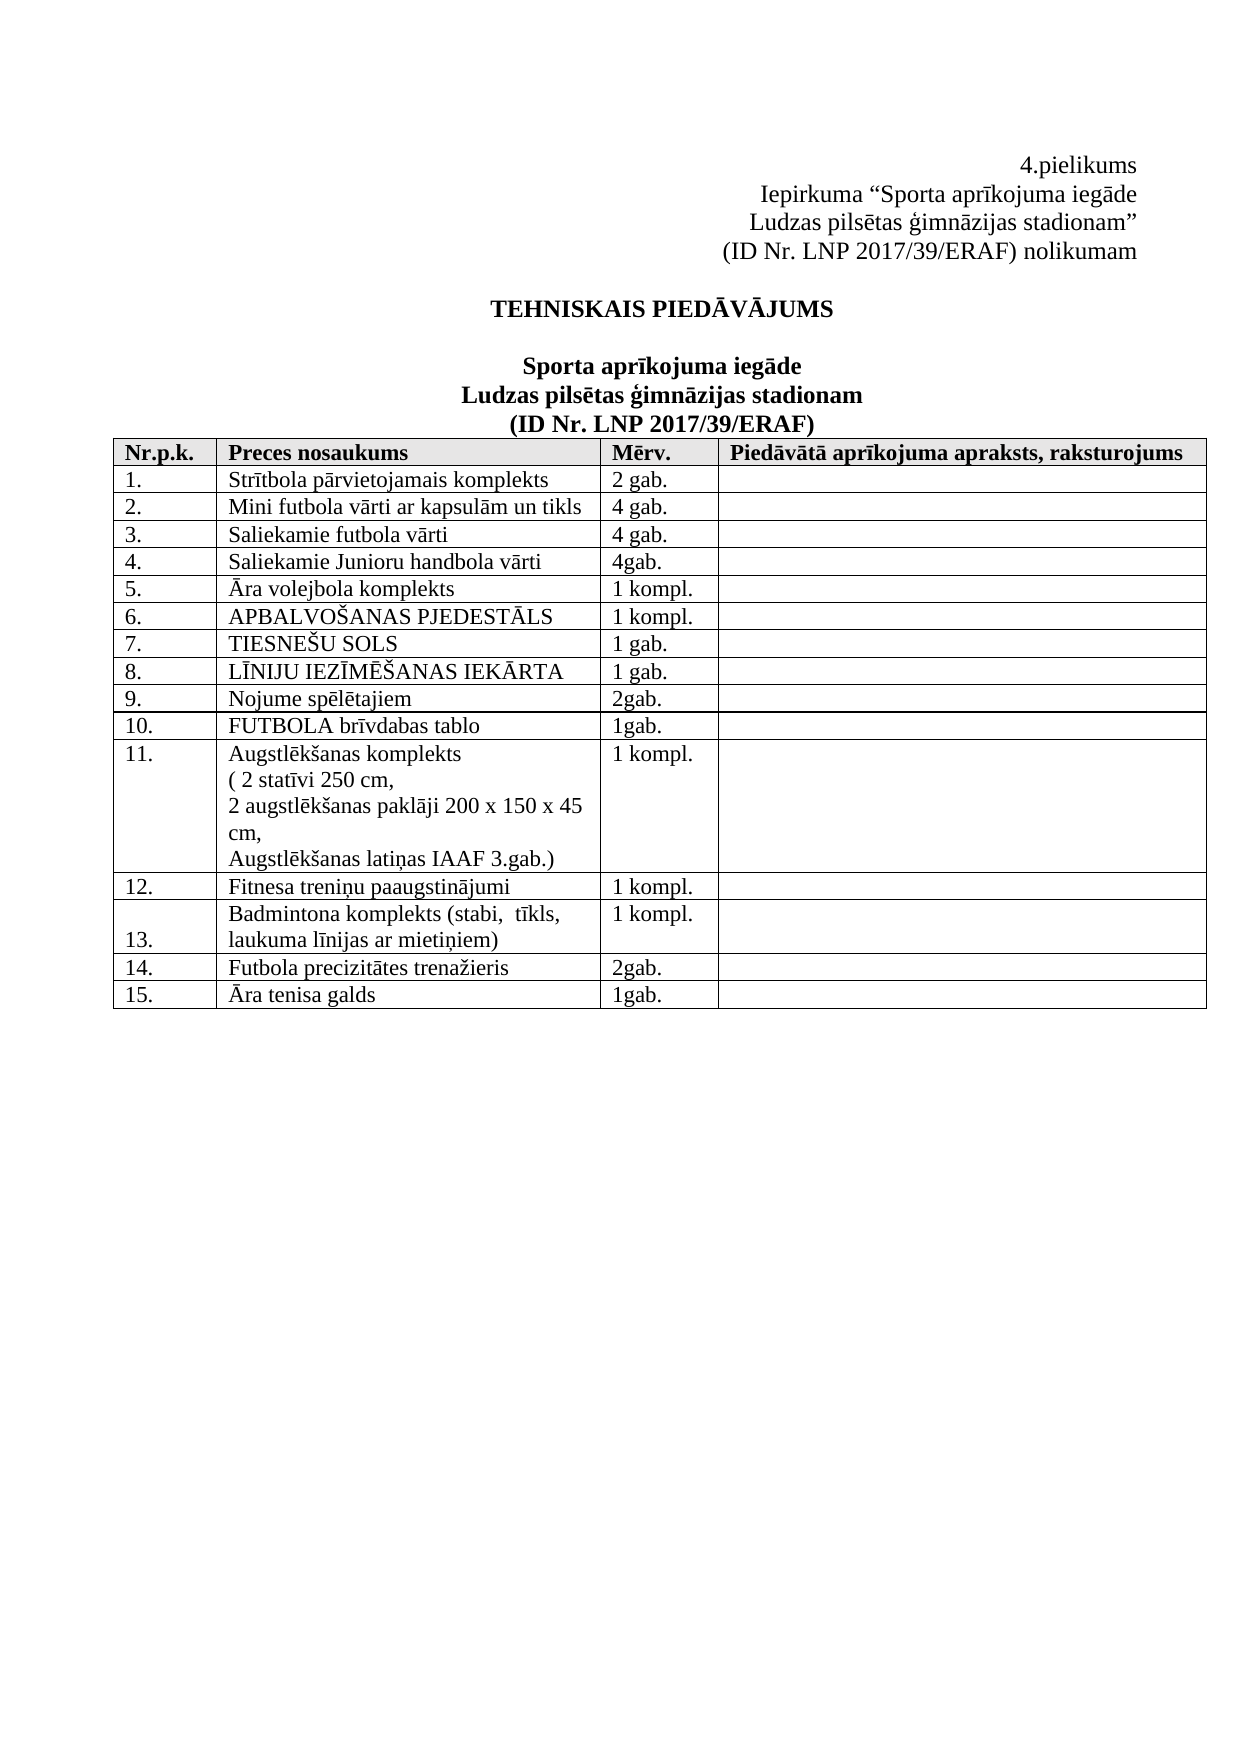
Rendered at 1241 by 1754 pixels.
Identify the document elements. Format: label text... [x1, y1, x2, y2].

table_cell 2 gab. [601, 466, 718, 492]
table_cell [719, 576, 1206, 602]
text 4.pielikums [187, 150, 1137, 179]
table_cell Augstlēkšanas komplekts ( 2 statīvi 250 cm, 2 augstlēkšanas paklāji 200 x 150 x 45 cm, Augstlēkšanas latiņas IAAF 3.gab.) [217, 740, 600, 872]
table_cell Saliekamie futbola vārti [217, 521, 600, 547]
table_cell 8. [114, 658, 216, 684]
table_cell 1 kompl. [601, 603, 718, 629]
table_cell 1gab. [601, 713, 718, 739]
text TEHNISKAIS PIEDĀVĀJUMS [187, 294, 1137, 322]
table_cell Futbola precizitātes trenažieris [217, 954, 600, 980]
table_cell [719, 981, 1206, 1008]
table_header Mērv. [601, 439, 718, 465]
table_cell Strītbola pārvietojamais komplekts [217, 466, 600, 492]
table_cell 2gab. [601, 685, 718, 711]
table_cell 6. [114, 603, 216, 629]
table_cell [719, 603, 1206, 629]
table_cell 1 kompl. [601, 576, 718, 602]
table_cell APBALVOŠANAS PJEDESTĀLS [217, 603, 600, 629]
text Ludzas pilsētas ģimnāzijas stadionam” [187, 207, 1137, 236]
table_cell [719, 466, 1206, 492]
table_cell 1 gab. [601, 630, 718, 657]
table_cell [719, 630, 1206, 657]
table_cell [719, 685, 1206, 711]
table_cell 3. [114, 521, 216, 547]
text (ID Nr. LNP 2017/39/ERAF) nolikumam [187, 236, 1137, 265]
table_cell TIESNEŠU SOLS [217, 630, 600, 657]
table_header Preces nosaukums [217, 439, 600, 465]
table_cell [719, 713, 1206, 739]
table_cell [719, 873, 1206, 899]
table_cell [719, 658, 1206, 684]
table_cell Āra tenisa galds [217, 981, 600, 1008]
table_cell 11. [114, 740, 216, 872]
table_cell 15. [114, 981, 216, 1008]
table_header Nr.p.k. [114, 439, 216, 465]
table_cell Saliekamie Junioru handbola vārti [217, 548, 600, 574]
table_cell 7. [114, 630, 216, 657]
table_cell Fitnesa treniņu paaugstinājumi [217, 873, 600, 899]
table_cell [719, 548, 1206, 574]
table_cell 5. [114, 576, 216, 602]
table_cell 4 gab. [601, 493, 718, 520]
table_cell 2gab. [601, 954, 718, 980]
text Iepirkuma “Sporta aprīkojuma iegāde [187, 179, 1137, 207]
table_cell [719, 954, 1206, 980]
table_cell 10. [114, 713, 216, 739]
table_cell [719, 900, 1206, 953]
table_cell 12. [114, 873, 216, 899]
table_cell 2. [114, 493, 216, 520]
table_cell 4 gab. [601, 521, 718, 547]
table_cell Mini futbola vārti ar kapsulām un tikls [217, 493, 600, 520]
text (ID Nr. LNP 2017/39/ERAF) [187, 409, 1137, 437]
table_cell 1 kompl. [601, 740, 718, 872]
table_cell Āra volejbola komplekts [217, 576, 600, 602]
text Ludzas pilsētas ģimnāzijas stadionam [187, 380, 1137, 409]
table_cell Badmintona komplekts (stabi, tīkls, laukuma līnijas ar mietiņiem) [217, 900, 600, 953]
table_cell [719, 493, 1206, 520]
table_cell [719, 521, 1206, 547]
table_cell 14. [114, 954, 216, 980]
table_cell 4gab. [601, 548, 718, 574]
table_cell 13. [114, 900, 216, 953]
table_cell [719, 740, 1206, 872]
table_cell 1 kompl. [601, 900, 718, 953]
table_cell LĪNIJU IEZĪMĒŠANAS IEKĀRTA [217, 658, 600, 684]
table_cell 4. [114, 548, 216, 574]
table_cell FUTBOLA brīvdabas tablo [217, 713, 600, 739]
table_cell 1gab. [601, 981, 718, 1008]
table_header Piedāvātā aprīkojuma apraksts, raksturojums [719, 439, 1206, 465]
table_cell 1 kompl. [601, 873, 718, 899]
table_cell 9. [114, 685, 216, 711]
table_cell Nojume spēlētajiem [217, 685, 600, 711]
table_cell 1. [114, 466, 216, 492]
table_cell 1 gab. [601, 658, 718, 684]
text Sporta aprīkojuma iegāde [187, 351, 1137, 380]
